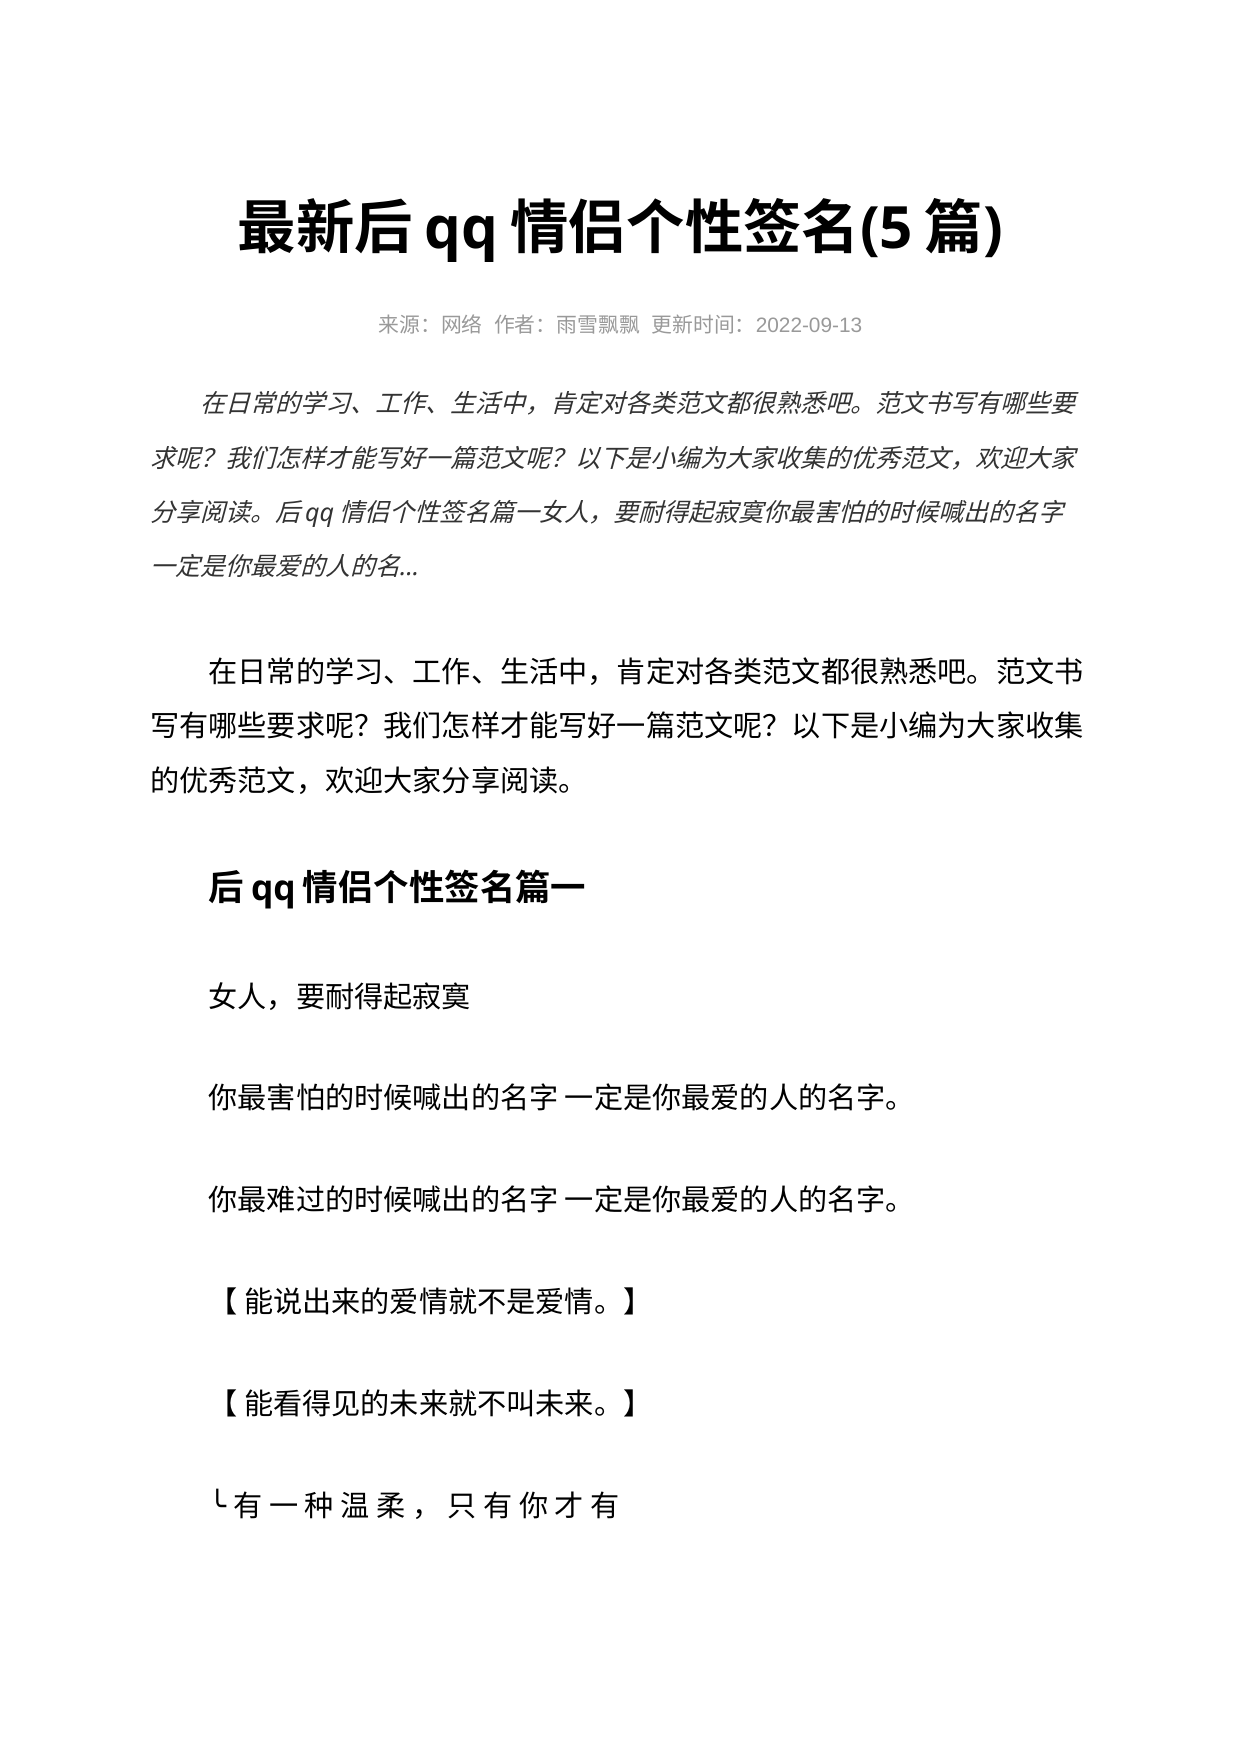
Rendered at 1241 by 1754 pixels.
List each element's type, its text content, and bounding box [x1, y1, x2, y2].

text 你最难过的时候喊出的名字 一定是你最爱的人的名字。 [150, 1177, 1090, 1219]
subtitle 最新后qq情侣个性签名(5篇) [150, 181, 1090, 266]
text 后qq情侣个性签名篇一 [150, 860, 1090, 911]
text 【 能说出来的爱情就不是爱情。】 [150, 1278, 1090, 1321]
text ╰ 有 一 种 温 柔 ， 只 有 你 才 有 [150, 1482, 1090, 1524]
text 你最害怕的时候喊出的名字 一定是你最爱的人的名字。 [150, 1075, 1090, 1117]
text 在日常的学习、工作、生活中，肯定对各类范文都很熟悉吧。范文书写有哪些要求呢？我们怎样才能写好一篇范文呢？以下是小编为大家收集的优秀范文，欢迎大家分享阅读。 [150, 648, 1090, 800]
text 【 能看得见的未来就不叫未来。】 [150, 1380, 1090, 1423]
text 来源：网络 作者：雨雪飘飘 更新时间：2022-09-13 [150, 313, 1090, 337]
text 在日常的学习、工作、生活中，肯定对各类范文都很熟悉吧。范文书写有哪些要求呢？我们怎样才能写好一篇范文呢？以下是小编为大家收集的优秀范文，欢迎大家分享阅读。后qq情侣个性签名篇一女人，要耐得起寂寞你最害怕的时候喊出的名字 一定是你最爱的人的名... [150, 384, 1090, 583]
text 女人，要耐得起寂寞 [150, 973, 1090, 1016]
